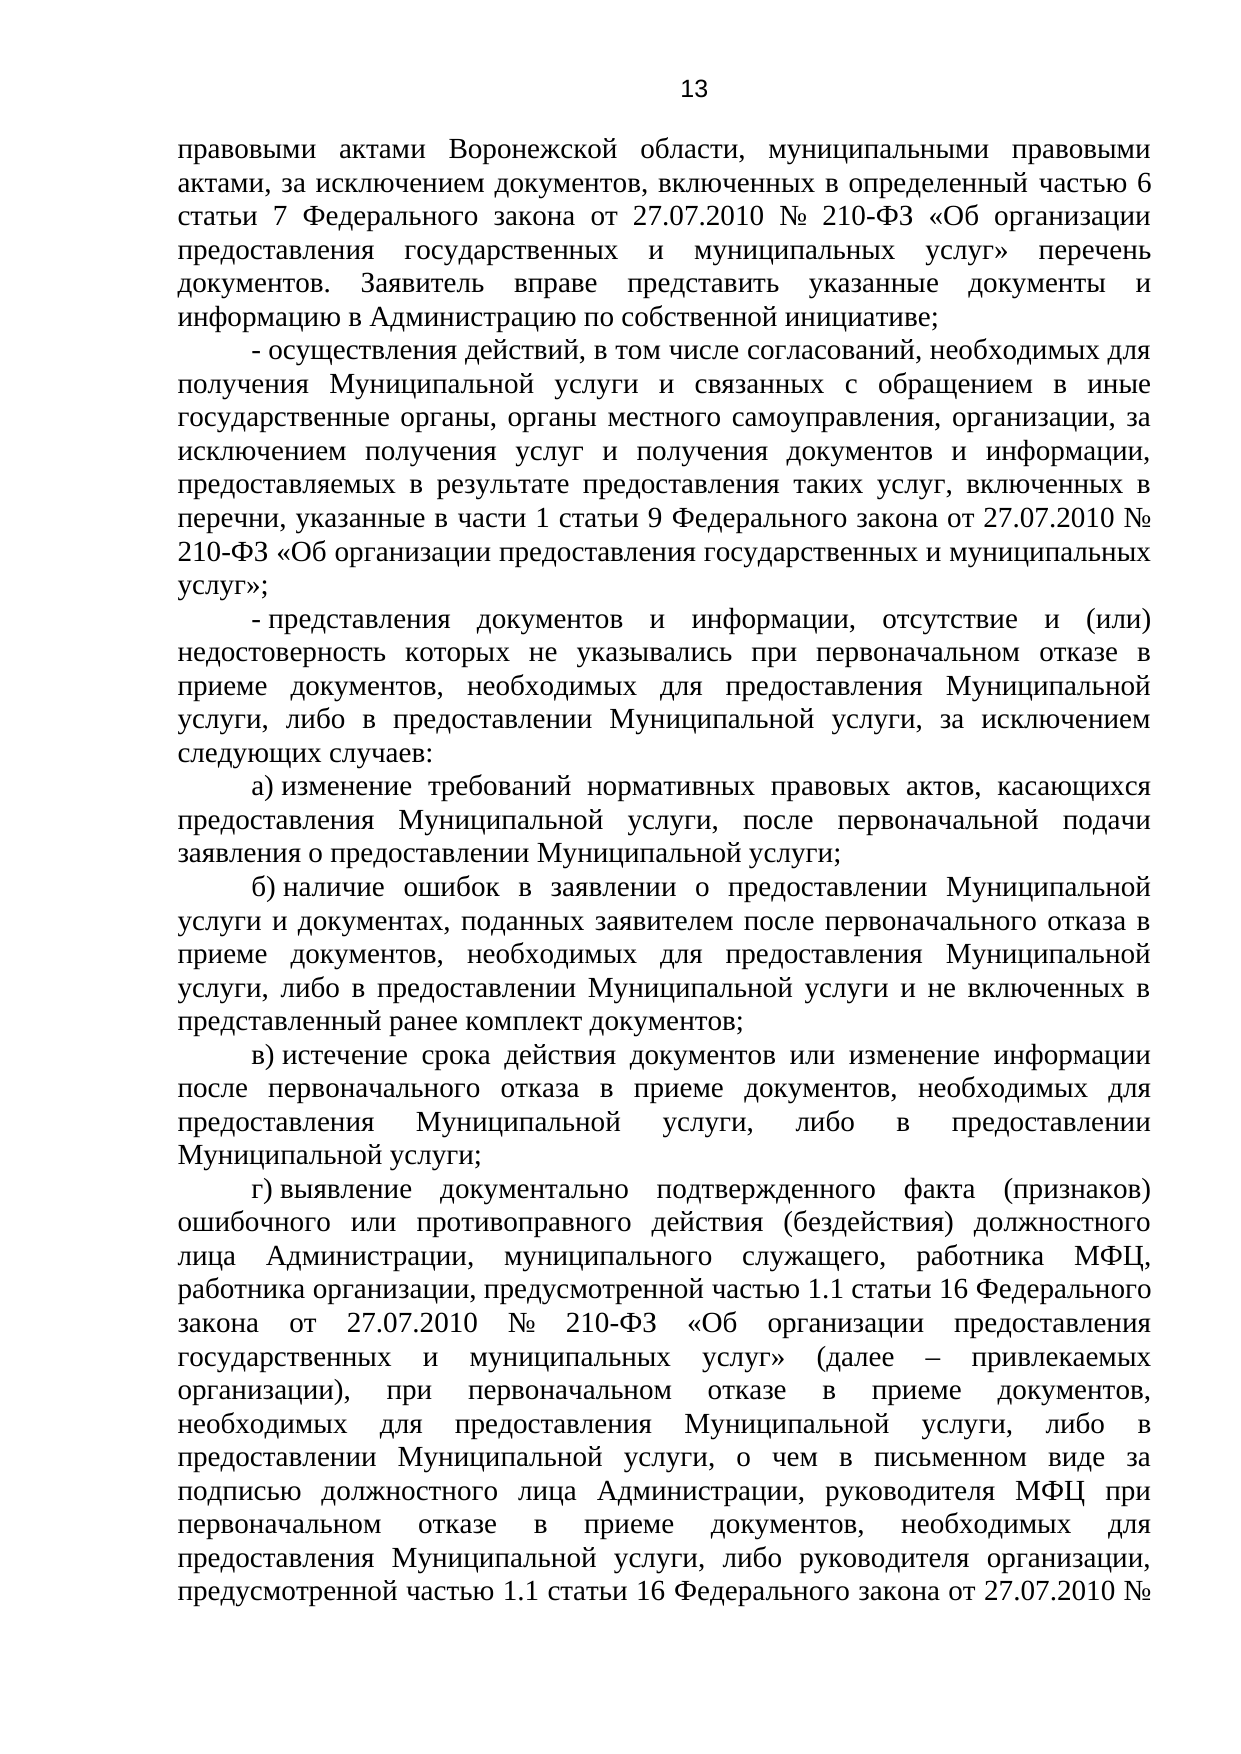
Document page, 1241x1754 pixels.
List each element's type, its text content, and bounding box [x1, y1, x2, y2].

text в) истечение срока действия документов или изменение информации после первоначального отказа в приеме документов, необходимых для предоставления Муниципальной услуги, либо в предоставлении Муниципальной услуги; [177, 1037, 1152, 1171]
text - осуществления действий, в том числе согласований, необходимых для получения Муниципальной услуги и связанных с обращением в иные государственные органы, органы местного самоуправления, организации, за исключением получения услуг и получения документов и информации, предоставляемых в результате предоставления таких услуг, включенных в перечни, указанные в части 1 статьи 9 Федерального закона от 27.07.2010 № 210-ФЗ «Об организации предоставления государственных и муниципальных услуг»; [177, 332, 1152, 601]
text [177, 131, 1152, 332]
text б) наличие ошибок в заявлении о предоставлении Муниципальной услуги и документах, поданных заявителем после первоначального отказа в приеме документов, необходимых для предоставления Муниципальной услуги, либо в предоставлении Муниципальной услуги и не включенных в представленный ранее комплект документов; [177, 869, 1152, 1037]
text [177, 1171, 1152, 1607]
text - представления документов и информации, отсутствие и (или) недостоверность которых не указывались при первоначальном отказе в приеме документов, необходимых для предоставления Муниципальной услуги, либо в предоставлении Муниципальной услуги, за исключением следующих случаев: [177, 601, 1152, 768]
text а) изменение требований нормативных правовых актов, касающихся предоставления Муниципальной услуги, после первоначальной подачи заявления о предоставлении Муниципальной услуги; [177, 768, 1152, 869]
